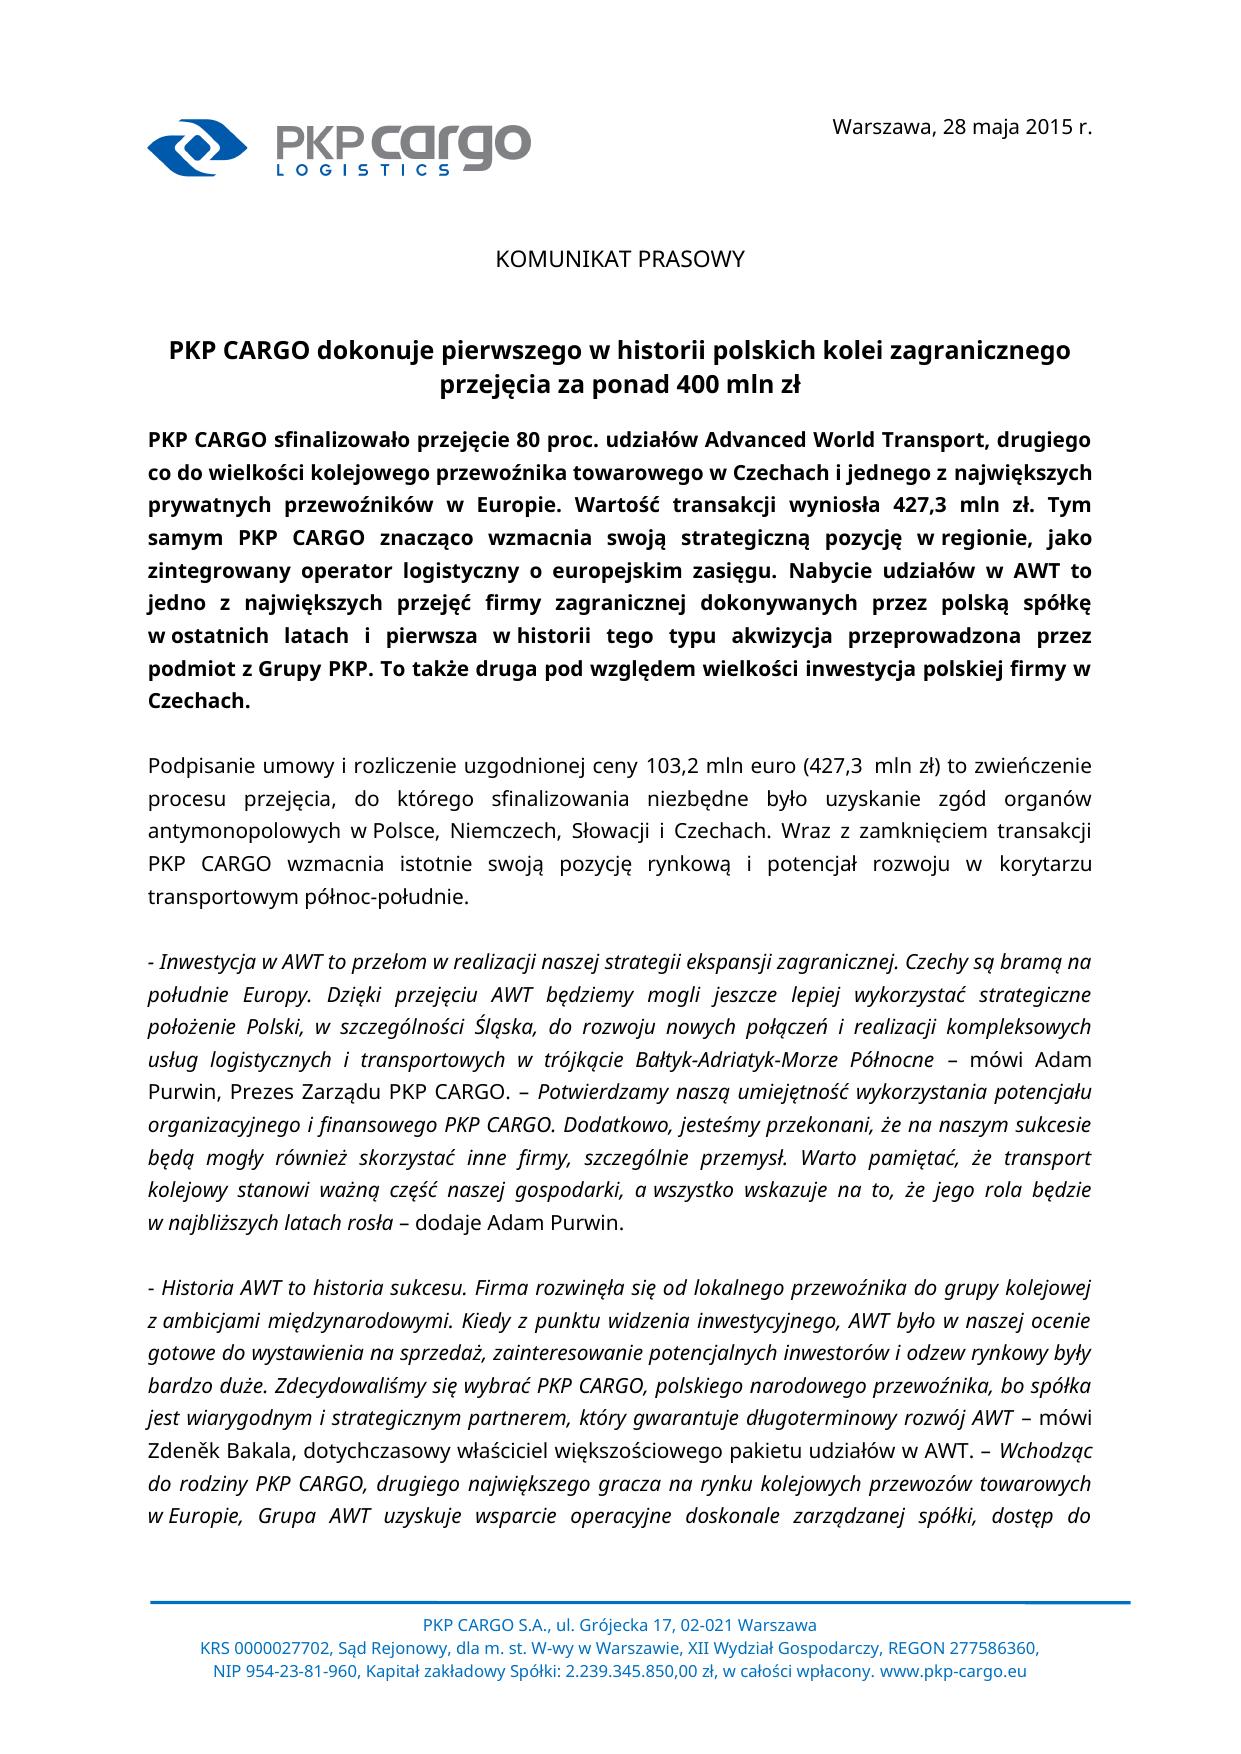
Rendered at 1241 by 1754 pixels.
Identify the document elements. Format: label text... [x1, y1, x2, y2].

text KOMUNIKAT PRASOWY [148, 243, 1093, 274]
text Podpisanie umowy i rozliczenie uzgodnionej ceny 103,2 mln euro (427,3 mln zł) to zwieńczenie procesu przejęcia, do którego sfinalizowania niezbędne było uzyskanie zgód organów antymonopolowych w Polsce, Niemczech, Słowacji i Czechach. Wraz z zamknięciem transakcji PKP CARGO wzmacnia istotnie swoją pozycję rynkową i potencjał rozwoju w korytarzu transportowym północ-południe. [148, 751, 1093, 910]
text PKP CARGO dokonuje pierwszego w historii polskich kolei zagranicznego przejęcia za ponad 400 mln zł [148, 332, 1093, 400]
text PKP CARGO sfinalizowało przejęcie 80 proc. udziałów Advanced World Transport, drugiego co do wielkości kolejowego przewoźnika towarowego w Czechach i jednego z największych prywatnych przewoźników w Europie. Wartość transakcji wyniosła 427,3 mln zł. Tym samym PKP CARGO znacząco wzmacnia swoją strategiczną pozycję w regionie, jako zintegrowany operator logistyczny o europejskim zasięgu. Nabycie udziałów w AWT to jedno z największych przejęć firmy zagranicznej dokonywanych przez polską spółkę w ostatnich latach i pierwsza w historii tego typu akwizycja przeprowadzona przez podmiot z Grupy PKP. To także druga pod względem wielkości inwestycja polskiej firmy w Czechach. [148, 425, 1093, 715]
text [148, 1273, 1093, 1530]
picture [117, 86, 555, 196]
text - Inwestycja w AWT to przełom w realizacji naszej strategii ekspansji zagranicznej. Czechy są bramą na południe Europy. Dzięki przejęciu AWT będziemy mogli jeszcze lepiej wykorzystać strategiczne położenie Polski, w szczególności Śląska, do rozwoju nowych połączeń i realizacji kompleksowych usług logistycznych i transportowych w trójkącie Bałtyk-Adriatyk-Morze Północne – mówi Adam Purwin, Prezes Zarządu PKP CARGO. – Potwierdzamy naszą umiejętność wykorzystania potencjału organizacyjnego i finansowego PKP CARGO. Dodatkowo, jesteśmy przekonani, że na naszym sukcesie będą mogły również skorzystać inne firmy, szczególnie przemysł. Warto pamiętać, że transport kolejowy stanowi ważną część naszej gospodarki, a wszystko wskazuje na to, że jego rola będzie w najbliższych latach rosła – dodaje Adam Purwin. [148, 947, 1093, 1236]
